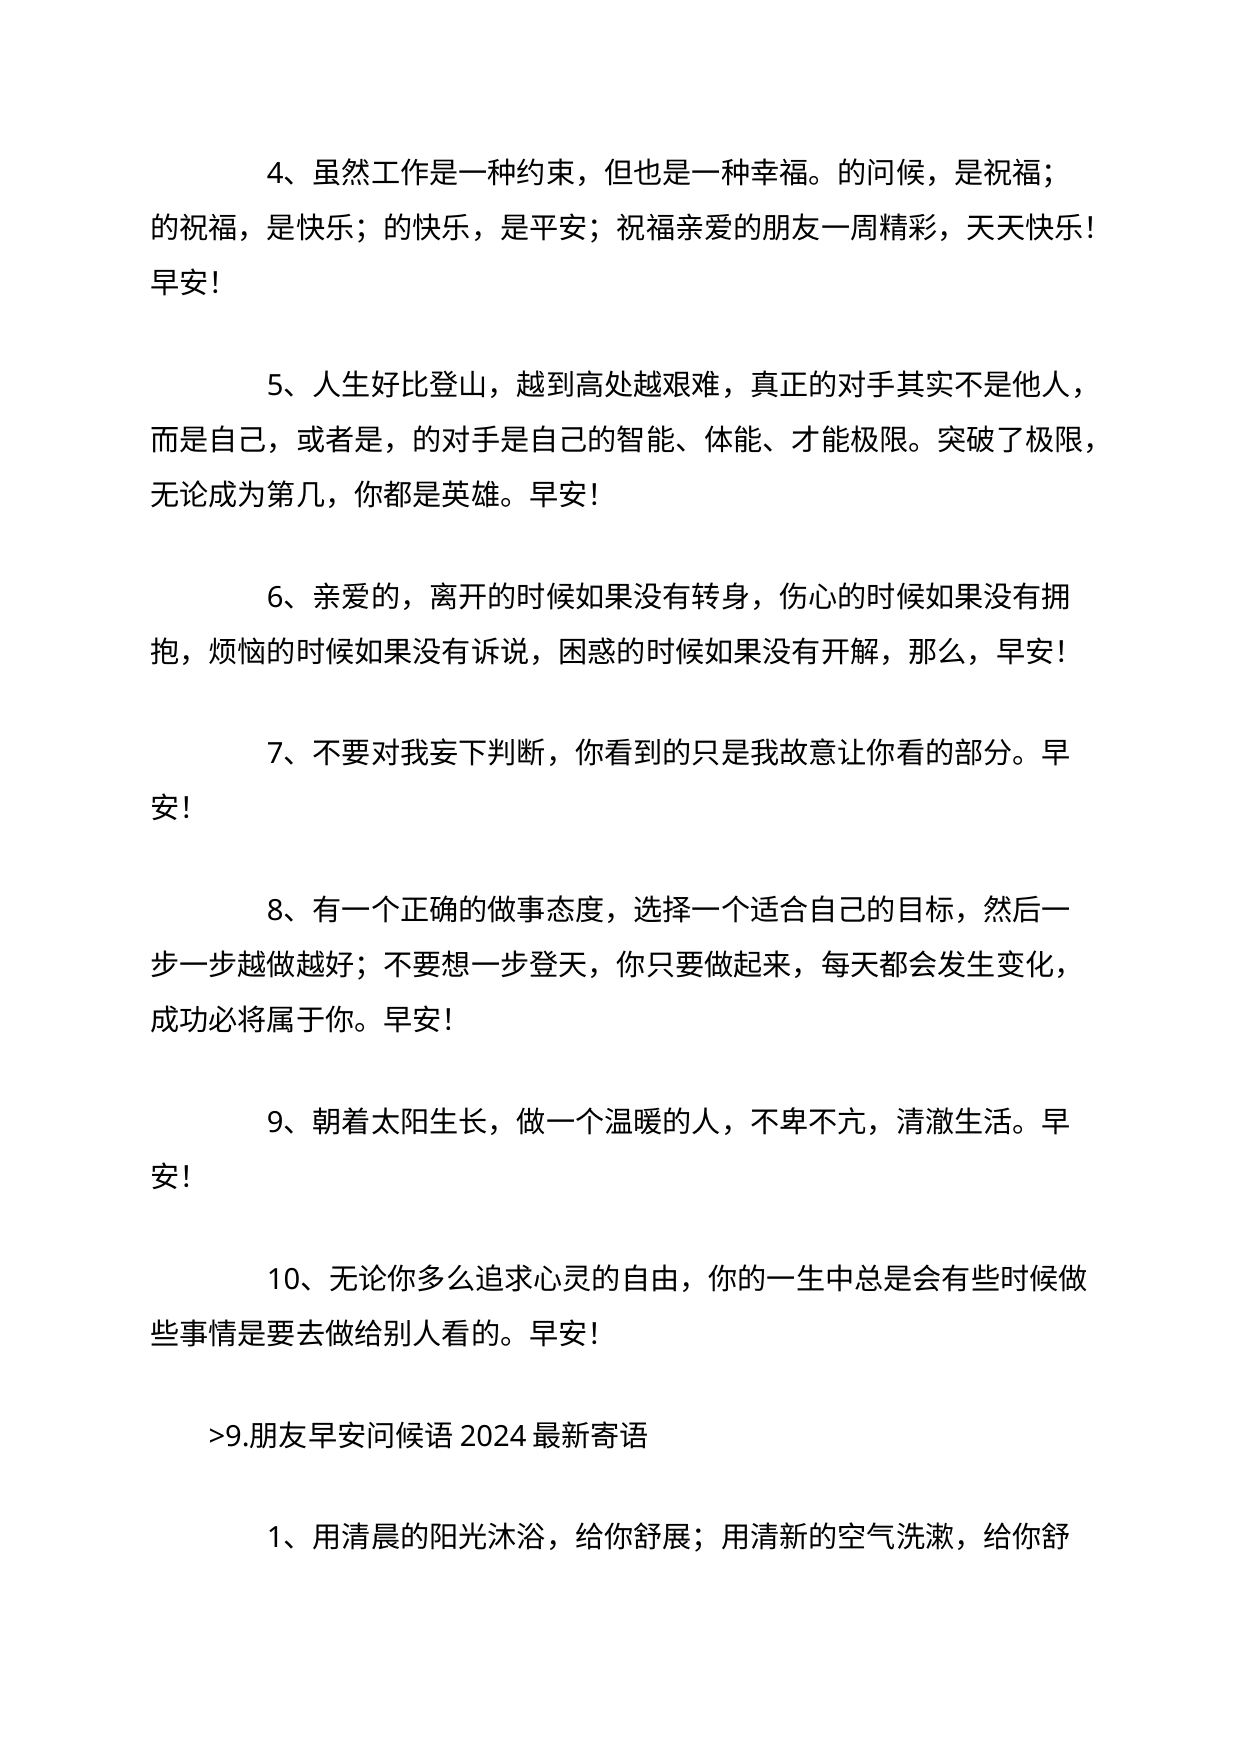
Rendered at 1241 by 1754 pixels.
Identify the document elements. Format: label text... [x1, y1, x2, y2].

text 10、无论你多么追求心灵的自由，你的一生中总是会有些时候做些事情是要去做给别人看的。早安！ [150, 1255, 1090, 1353]
text 6、亲爱的，离开的时候如果没有转身，伤心的时候如果没有拥抱，烦恼的时候如果没有诉说，困惑的时候如果没有开解，那么，早安！ [150, 573, 1090, 671]
text 9、朝着太阳生长，做一个温暖的人，不卑不亢，清澈生活。早安！ [150, 1098, 1090, 1196]
text 5、人生好比登山，越到高处越艰难，真正的对手其实不是他人，而是自己，或者是，的对手是自己的智能、体能、才能极限。突破了极限，无论成为第几，你都是英雄。早安！ [150, 362, 1090, 514]
text 8、有一个正确的做事态度，选择一个适合自己的目标，然后一步一步越做越好；不要想一步登天，你只要做起来，每天都会发生变化，成功必将属于你。早安！ [150, 887, 1090, 1039]
text >9.朋友早安问候语2024最新寄语 [150, 1412, 1090, 1454]
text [150, 1514, 1090, 1556]
text 4、虽然工作是一种约束，但也是一种幸福。的问候，是祝福；的祝福，是快乐；的快乐，是平安；祝福亲爱的朋友一周精彩，天天快乐！早安！ [150, 150, 1090, 302]
text 7、不要对我妄下判断，你看到的只是我故意让你看的部分。早安！ [150, 730, 1090, 827]
